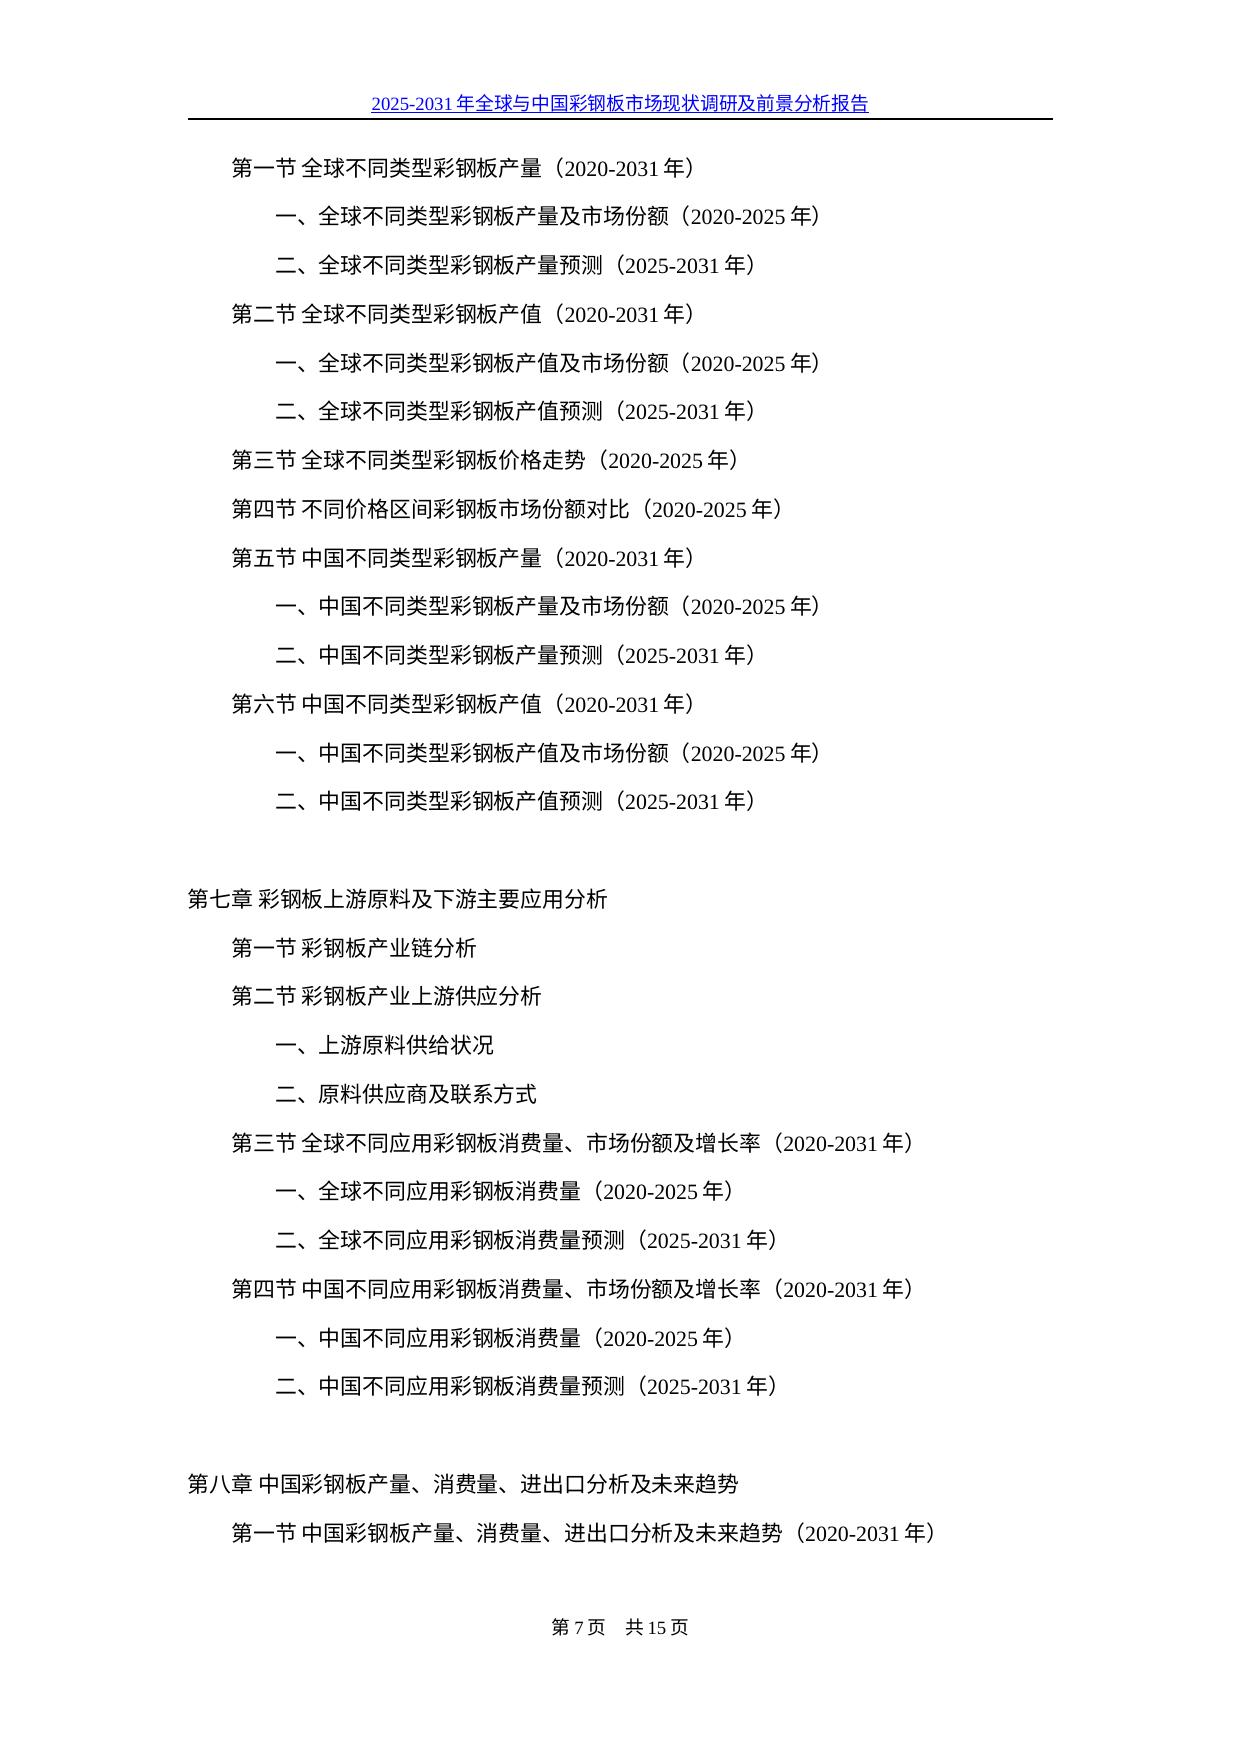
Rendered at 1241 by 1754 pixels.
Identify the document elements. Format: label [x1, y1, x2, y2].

text [187, 150, 1053, 1548]
